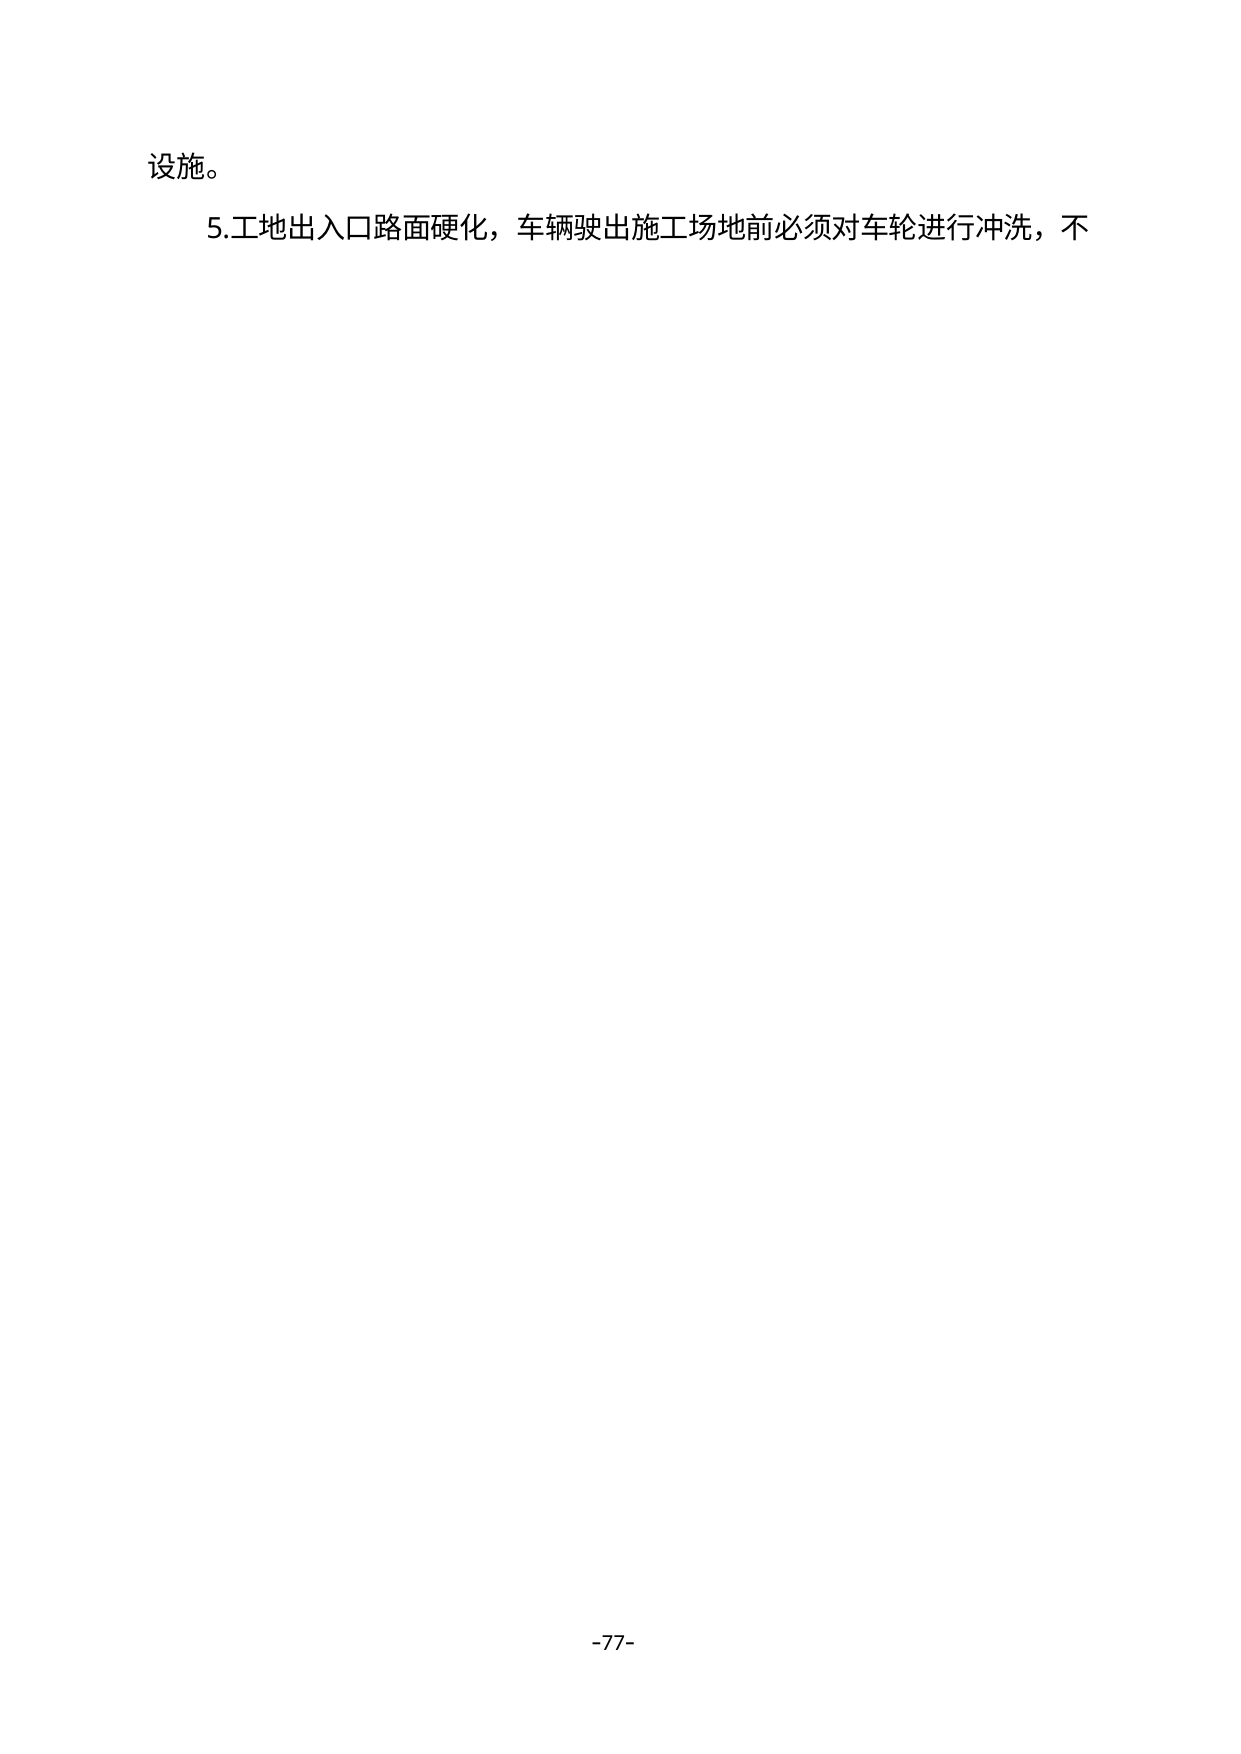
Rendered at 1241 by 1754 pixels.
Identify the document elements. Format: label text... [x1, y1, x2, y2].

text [147, 144, 1108, 186]
text 5.工地出入口路面硬化，车辆驶出施工场地前必须对车轮进行冲洗，不 [206, 204, 1108, 247]
